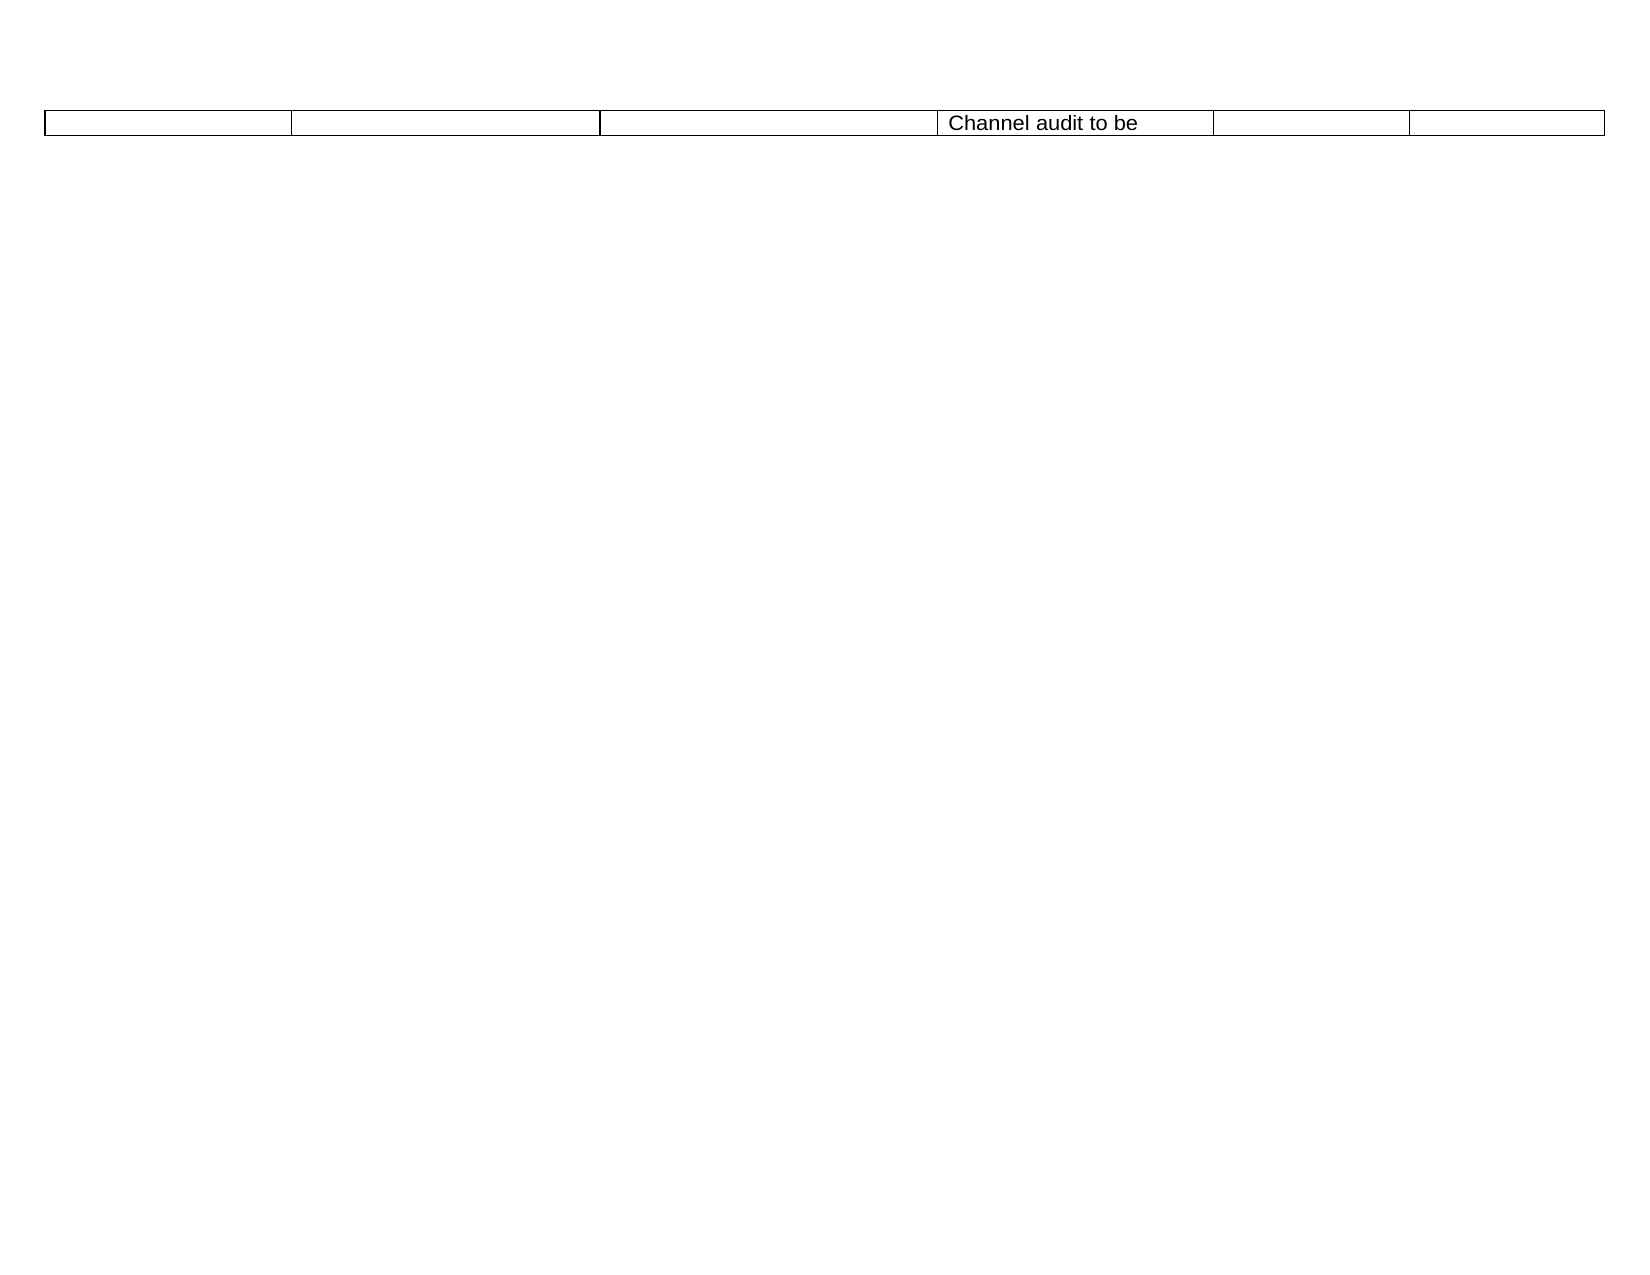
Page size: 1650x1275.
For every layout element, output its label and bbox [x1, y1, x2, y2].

table_cell [1214, 111, 1409, 135]
table_cell [292, 111, 599, 135]
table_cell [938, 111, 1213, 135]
table_cell [46, 111, 291, 135]
table_cell [1410, 111, 1604, 135]
table_cell [601, 111, 937, 135]
